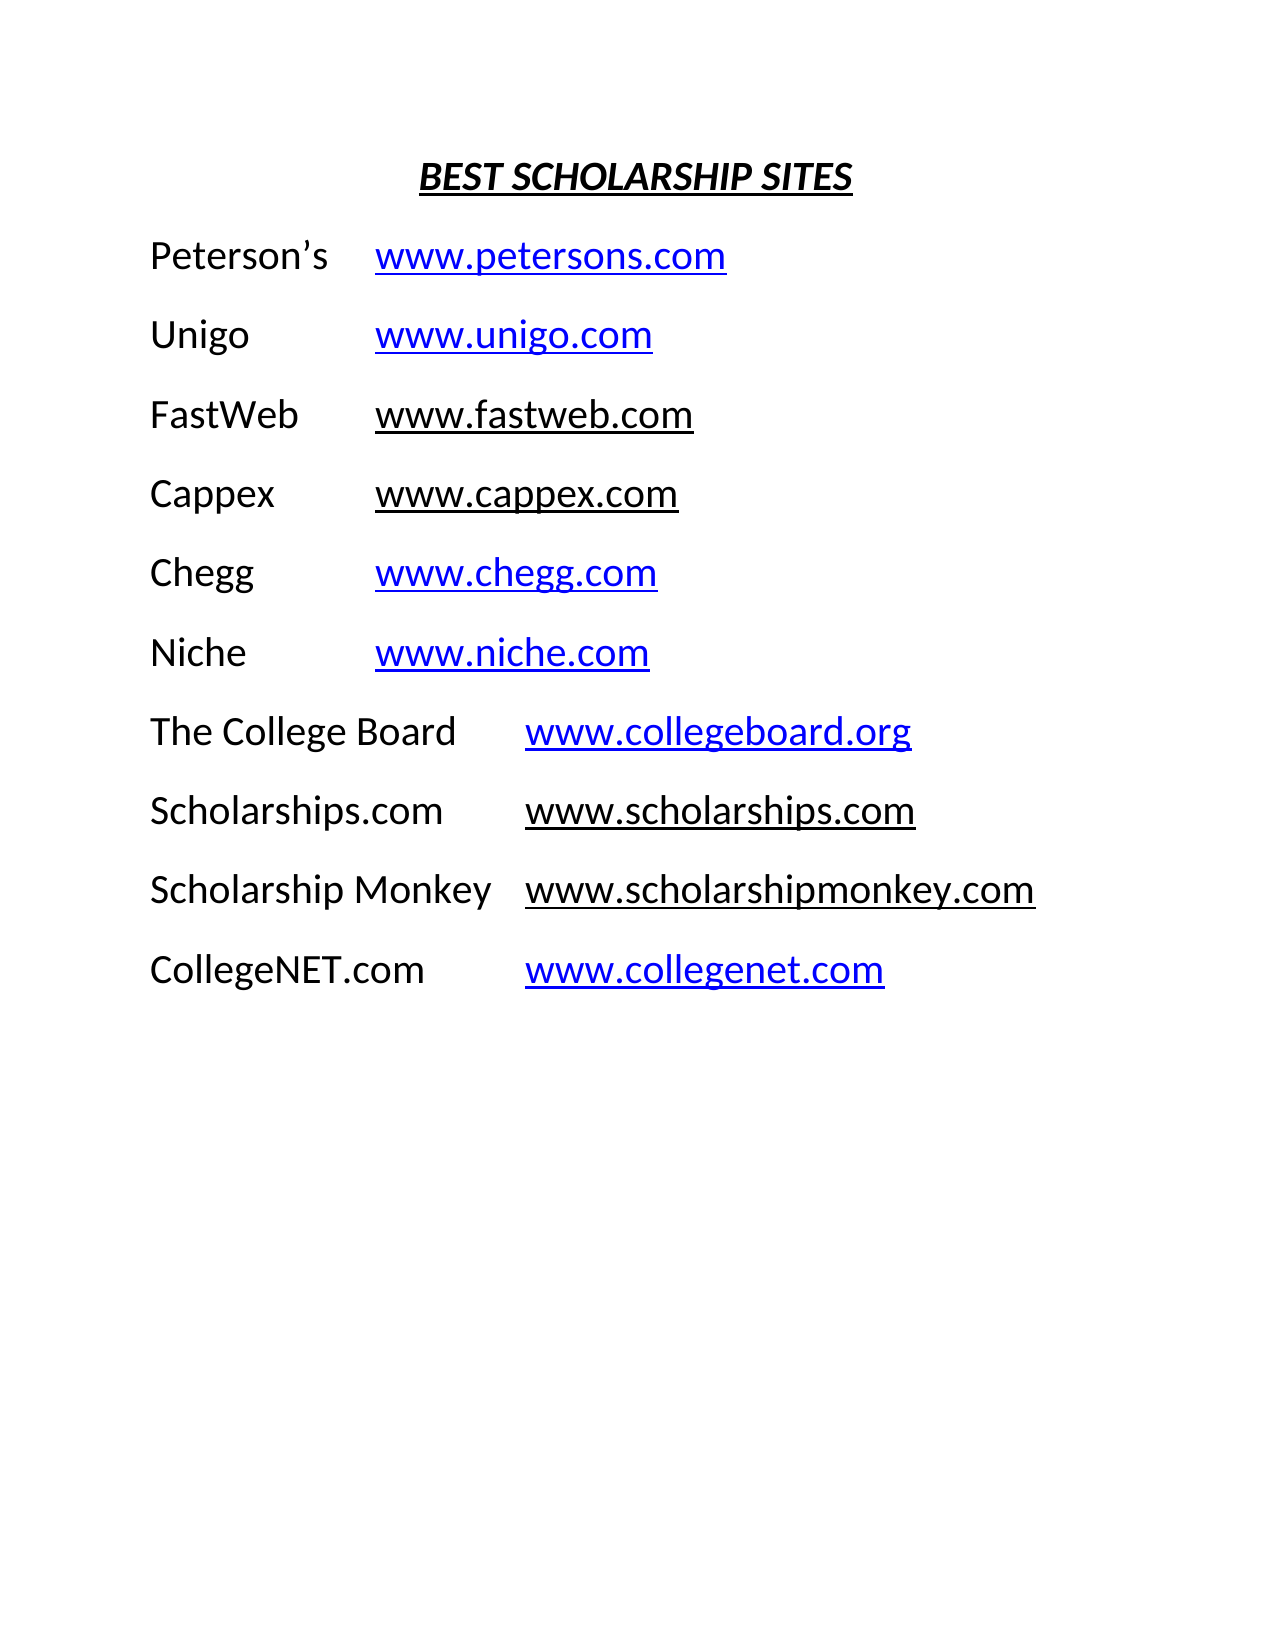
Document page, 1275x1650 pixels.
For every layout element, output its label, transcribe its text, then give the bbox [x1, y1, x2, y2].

text Niche www.niche.com [150, 626, 1125, 676]
text Scholarship Monkey www.scholarshipmonkey.com [150, 863, 1125, 914]
text CollegeNET.com www.collegenet.com [150, 943, 1125, 993]
text Peterson’s www.petersons.com [150, 229, 1125, 280]
text Chegg www.chegg.com [150, 546, 1125, 597]
text Scholarships.com www.scholarships.com [150, 784, 1125, 835]
text BEST SCHOLARSHIP SITES [150, 150, 1125, 201]
text FastWeb www.fastweb.com [150, 388, 1125, 439]
text Unigo www.unigo.com [150, 308, 1125, 359]
text Cappex www.cappex.com [150, 467, 1125, 518]
text The College Board www.collegeboard.org [150, 705, 1125, 756]
